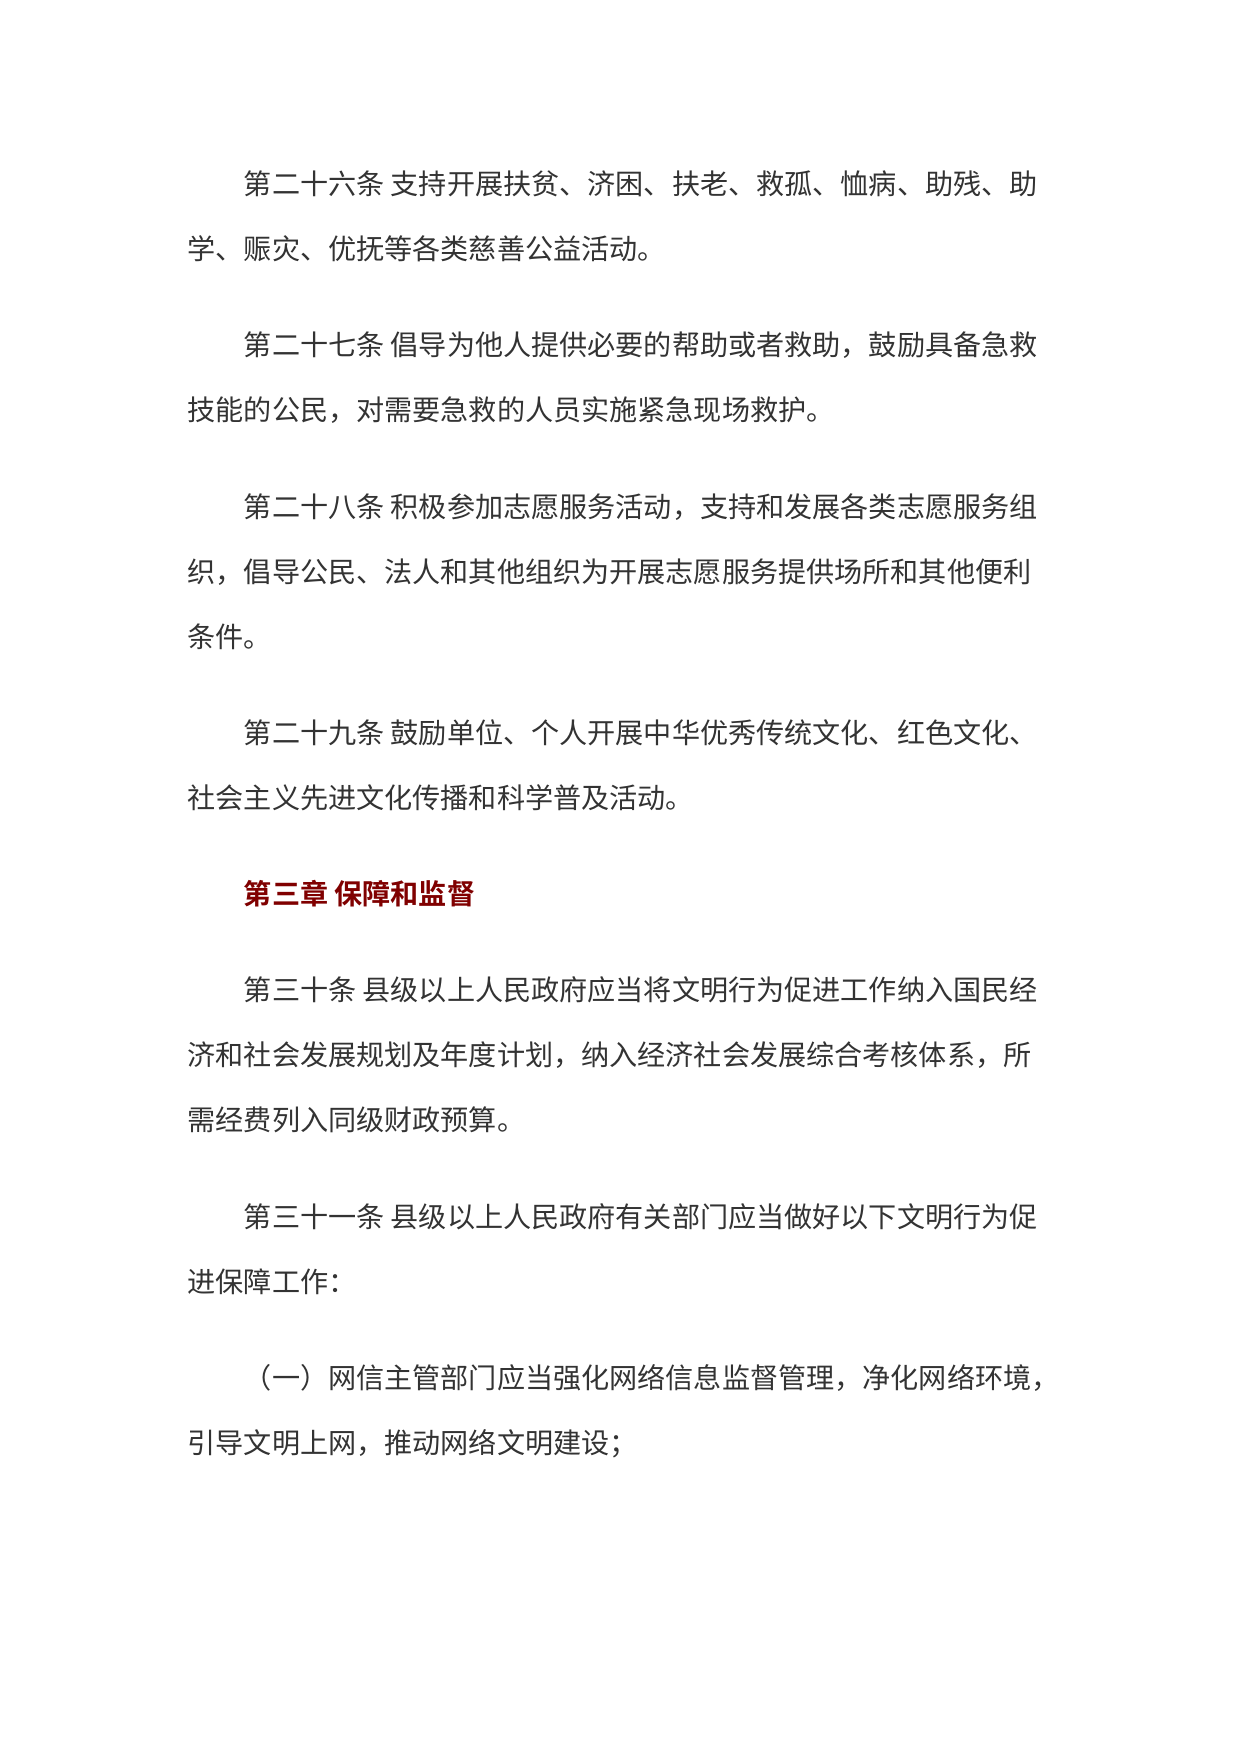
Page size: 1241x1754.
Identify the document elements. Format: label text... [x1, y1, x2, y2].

text 第三章 保障和监督 [187, 872, 1053, 937]
text 第二十八条 积极参加志愿服务活动，支持和发展各类志愿服务组织，倡导公民、法人和其他组织为开展志愿服务提供场所和其他便利条件。 [187, 484, 1053, 679]
text 第二十九条 鼓励单位、个人开展中华优秀传统文化、红色文化、社会主义先进文化传播和科学普及活动。 [187, 711, 1053, 841]
text 第二十六条 支持开展扶贫、济困、扶老、救孤、恤病、助残、助学、赈灾、优抚等各类慈善公益活动。 [187, 162, 1053, 292]
text 第二十七条 倡导为他人提供必要的帮助或者救助，鼓励具备急救技能的公民，对需要急救的人员实施紧急现场救护。 [187, 323, 1053, 453]
text （一）网信主管部门应当强化网络信息监督管理，净化网络环境，引导文明上网，推动网络文明建设； [187, 1356, 1053, 1486]
text 第三十一条 县级以上人民政府有关部门应当做好以下文明行为促进保障工作： [187, 1194, 1053, 1324]
text 第三十条 县级以上人民政府应当将文明行为促进工作纳入国民经济和社会发展规划及年度计划，纳入经济社会发展综合考核体系，所需经费列入同级财政预算。 [187, 968, 1053, 1163]
